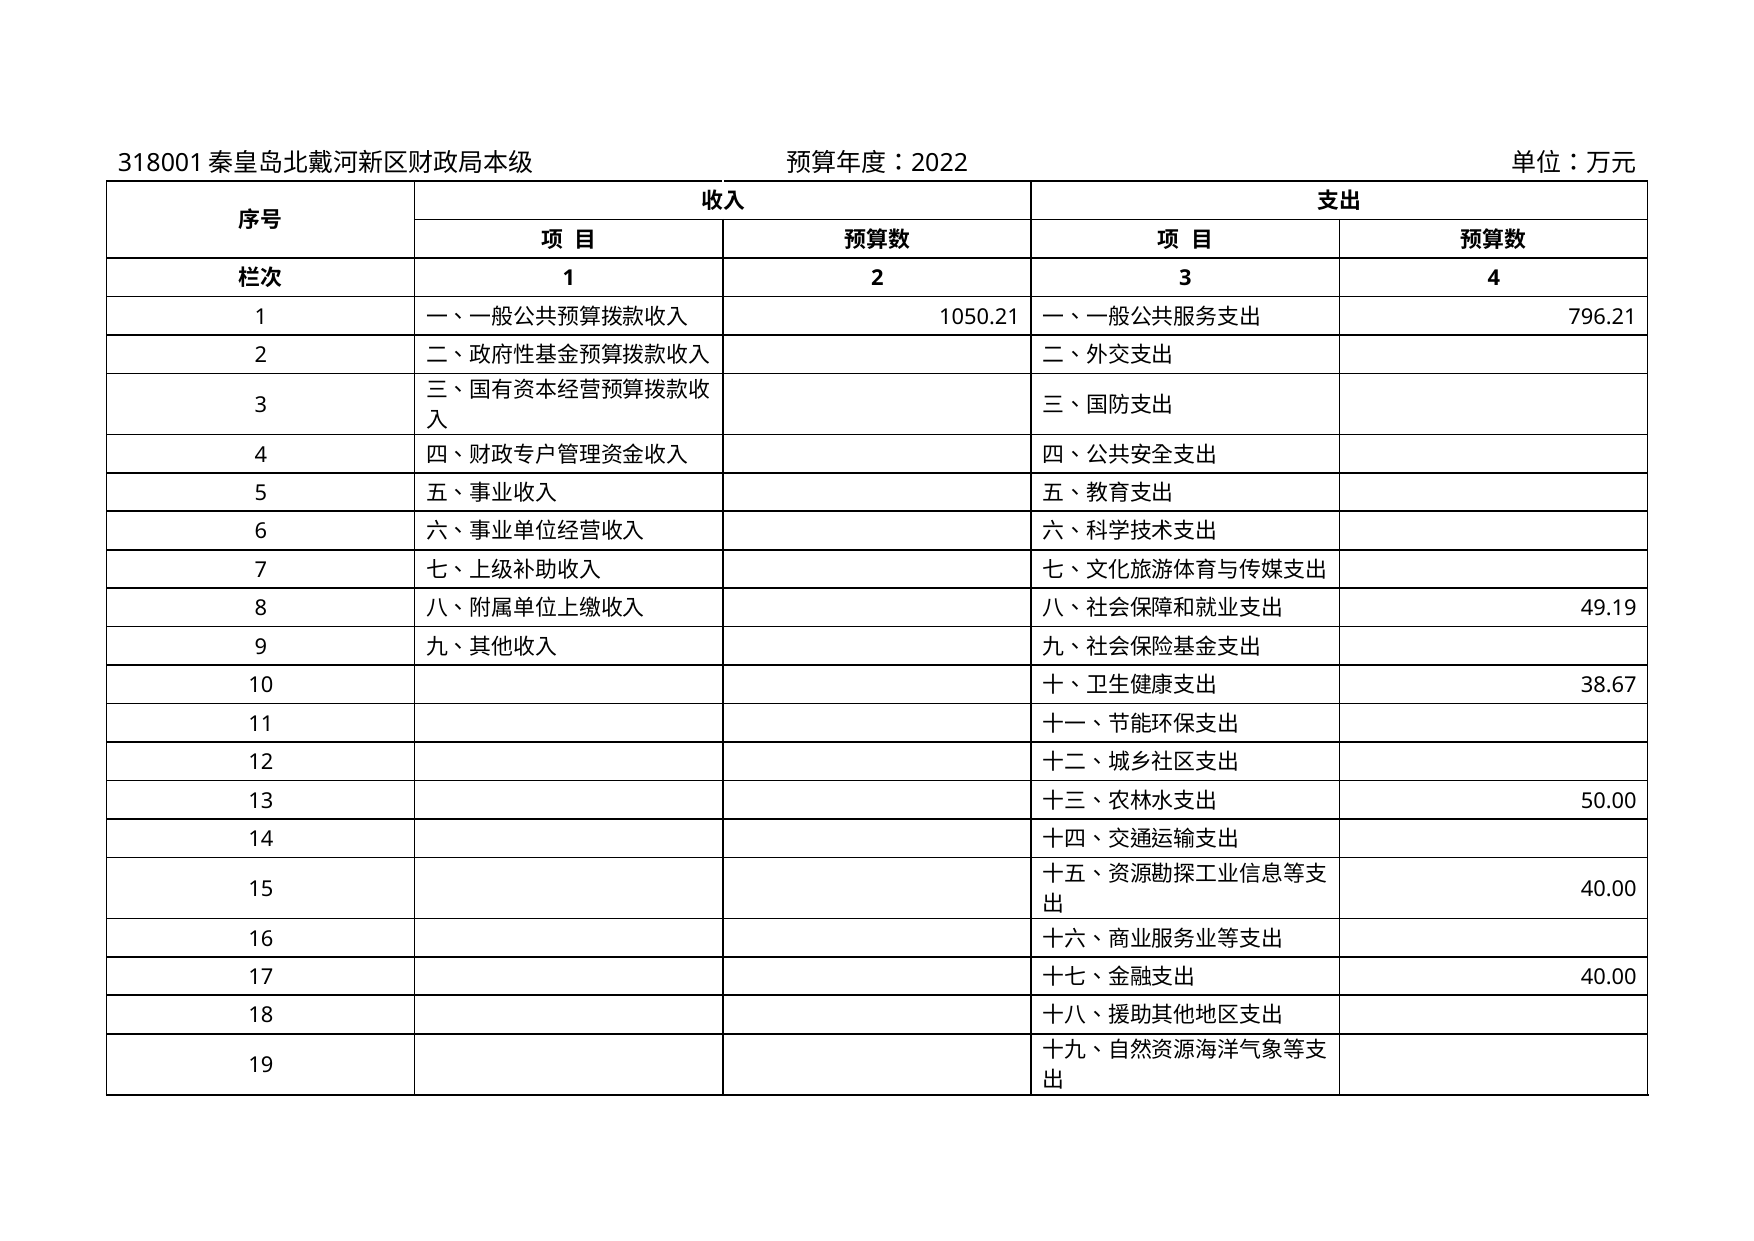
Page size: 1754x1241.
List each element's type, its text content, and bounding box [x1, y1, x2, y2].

table_cell [724, 336, 1030, 372]
table_cell [724, 820, 1030, 856]
table_cell 9 [107, 627, 414, 664]
table_cell 十一、节能环保支出 [1032, 704, 1339, 741]
table_header 单位：万元 [1032, 143, 1647, 180]
table_cell 17 [107, 958, 414, 994]
table_cell [415, 858, 722, 917]
table_cell [415, 743, 722, 779]
table_cell 九、其他收入 [415, 627, 722, 664]
table_cell 6 [107, 512, 414, 549]
table_cell [724, 512, 1030, 549]
table_cell 49.19 [1340, 589, 1647, 626]
table_cell [415, 1035, 722, 1094]
table_cell 二、政府性基金预算拨款收入 [415, 336, 722, 372]
table_cell 一、一般公共预算拨款收入 [415, 297, 722, 334]
table_cell [1340, 1035, 1647, 1094]
table_cell [724, 589, 1030, 626]
table_cell 十、卫生健康支出 [1032, 666, 1339, 703]
table_cell 5 [107, 474, 414, 510]
table_cell 十四、交通运输支出 [1032, 820, 1339, 856]
table_cell 十九、自然资源海洋气象等支出 [1032, 1035, 1339, 1094]
table_header 预算年度：2022 [724, 143, 1030, 180]
table_cell [724, 435, 1030, 472]
table_cell 十八、援助其他地区支出 [1032, 996, 1339, 1033]
table_cell 十五、资源勘探工业信息等支出 [1032, 858, 1339, 917]
table_cell 14 [107, 820, 414, 856]
table_cell 七、文化旅游体育与传媒支出 [1032, 551, 1339, 587]
table_cell [1340, 374, 1647, 433]
table_cell 38.67 [1340, 666, 1647, 703]
table_cell [724, 919, 1030, 956]
table_cell 九、社会保险基金支出 [1032, 627, 1339, 664]
table_cell 4 [107, 435, 414, 472]
table_cell [1340, 336, 1647, 372]
table_cell 四、财政专户管理资金收入 [415, 435, 722, 472]
table_cell 796.21 [1340, 297, 1647, 334]
table_cell [724, 958, 1030, 994]
table_cell 50.00 [1340, 781, 1647, 818]
table_cell [1340, 435, 1647, 472]
table_cell [724, 666, 1030, 703]
table_cell [1340, 820, 1647, 856]
table_cell 8 [107, 589, 414, 626]
table_cell 项 目 [1032, 220, 1339, 257]
table_cell [1340, 743, 1647, 779]
table_cell 2 [107, 336, 414, 372]
table_cell 12 [107, 743, 414, 779]
table_cell 二、外交支出 [1032, 336, 1339, 372]
table_cell [415, 666, 722, 703]
table_cell 1 [415, 259, 722, 296]
table_cell 1 [107, 297, 414, 334]
table_cell 四、公共安全支出 [1032, 435, 1339, 472]
table_cell [724, 996, 1030, 1033]
table_cell [1340, 919, 1647, 956]
table_header 318001秦皇岛北戴河新区财政局本级 [107, 143, 722, 180]
table_cell 六、科学技术支出 [1032, 512, 1339, 549]
table_cell 收入 [415, 182, 1030, 219]
table_cell 19 [107, 1035, 414, 1094]
table_cell [415, 820, 722, 856]
table_cell 八、附属单位上缴收入 [415, 589, 722, 626]
table_cell [1340, 996, 1647, 1033]
table_cell 1050.21 [724, 297, 1030, 334]
table_cell 项 目 [415, 220, 722, 257]
table_cell 一、一般公共服务支出 [1032, 297, 1339, 334]
table_cell [415, 958, 722, 994]
table_cell 15 [107, 858, 414, 917]
table_cell 十六、商业服务业等支出 [1032, 919, 1339, 956]
table_cell 序号 [107, 182, 414, 257]
table_cell [724, 551, 1030, 587]
table_cell [724, 474, 1030, 510]
table_cell 18 [107, 996, 414, 1033]
table_cell 六、事业单位经营收入 [415, 512, 722, 549]
table_cell 40.00 [1340, 958, 1647, 994]
table_cell [724, 627, 1030, 664]
table_cell 五、教育支出 [1032, 474, 1339, 510]
table_cell [724, 704, 1030, 741]
table_cell 11 [107, 704, 414, 741]
table_cell [415, 781, 722, 818]
table_cell 支出 [1032, 182, 1647, 219]
table_cell [724, 781, 1030, 818]
table_cell [415, 996, 722, 1033]
table_cell [1340, 627, 1647, 664]
table_cell [1340, 474, 1647, 510]
table_cell [724, 743, 1030, 779]
table_cell 16 [107, 919, 414, 956]
table_cell 八、社会保障和就业支出 [1032, 589, 1339, 626]
table_cell 13 [107, 781, 414, 818]
table_cell 五、事业收入 [415, 474, 722, 510]
table_cell 3 [107, 374, 414, 433]
table_cell 2 [724, 259, 1030, 296]
table_cell 七、上级补助收入 [415, 551, 722, 587]
table_cell 三、国有资本经营预算拨款收入 [415, 374, 722, 433]
table_cell 三、国防支出 [1032, 374, 1339, 433]
table_cell [1340, 512, 1647, 549]
table_cell [724, 374, 1030, 433]
table_cell 十三、农林水支出 [1032, 781, 1339, 818]
table_cell 7 [107, 551, 414, 587]
table_cell 3 [1032, 259, 1339, 296]
table_cell [415, 704, 722, 741]
table_cell [415, 919, 722, 956]
table_cell [1340, 551, 1647, 587]
table_cell 十二、城乡社区支出 [1032, 743, 1339, 779]
table_cell 4 [1340, 259, 1647, 296]
table_cell 栏次 [107, 259, 414, 296]
table_cell 预算数 [1340, 220, 1647, 257]
table_cell [724, 1035, 1030, 1094]
table_cell 预算数 [724, 220, 1030, 257]
table_cell 40.00 [1340, 858, 1647, 917]
table_cell [724, 858, 1030, 917]
table_cell 十七、金融支出 [1032, 958, 1339, 994]
table_cell [1340, 704, 1647, 741]
table_cell 10 [107, 666, 414, 703]
